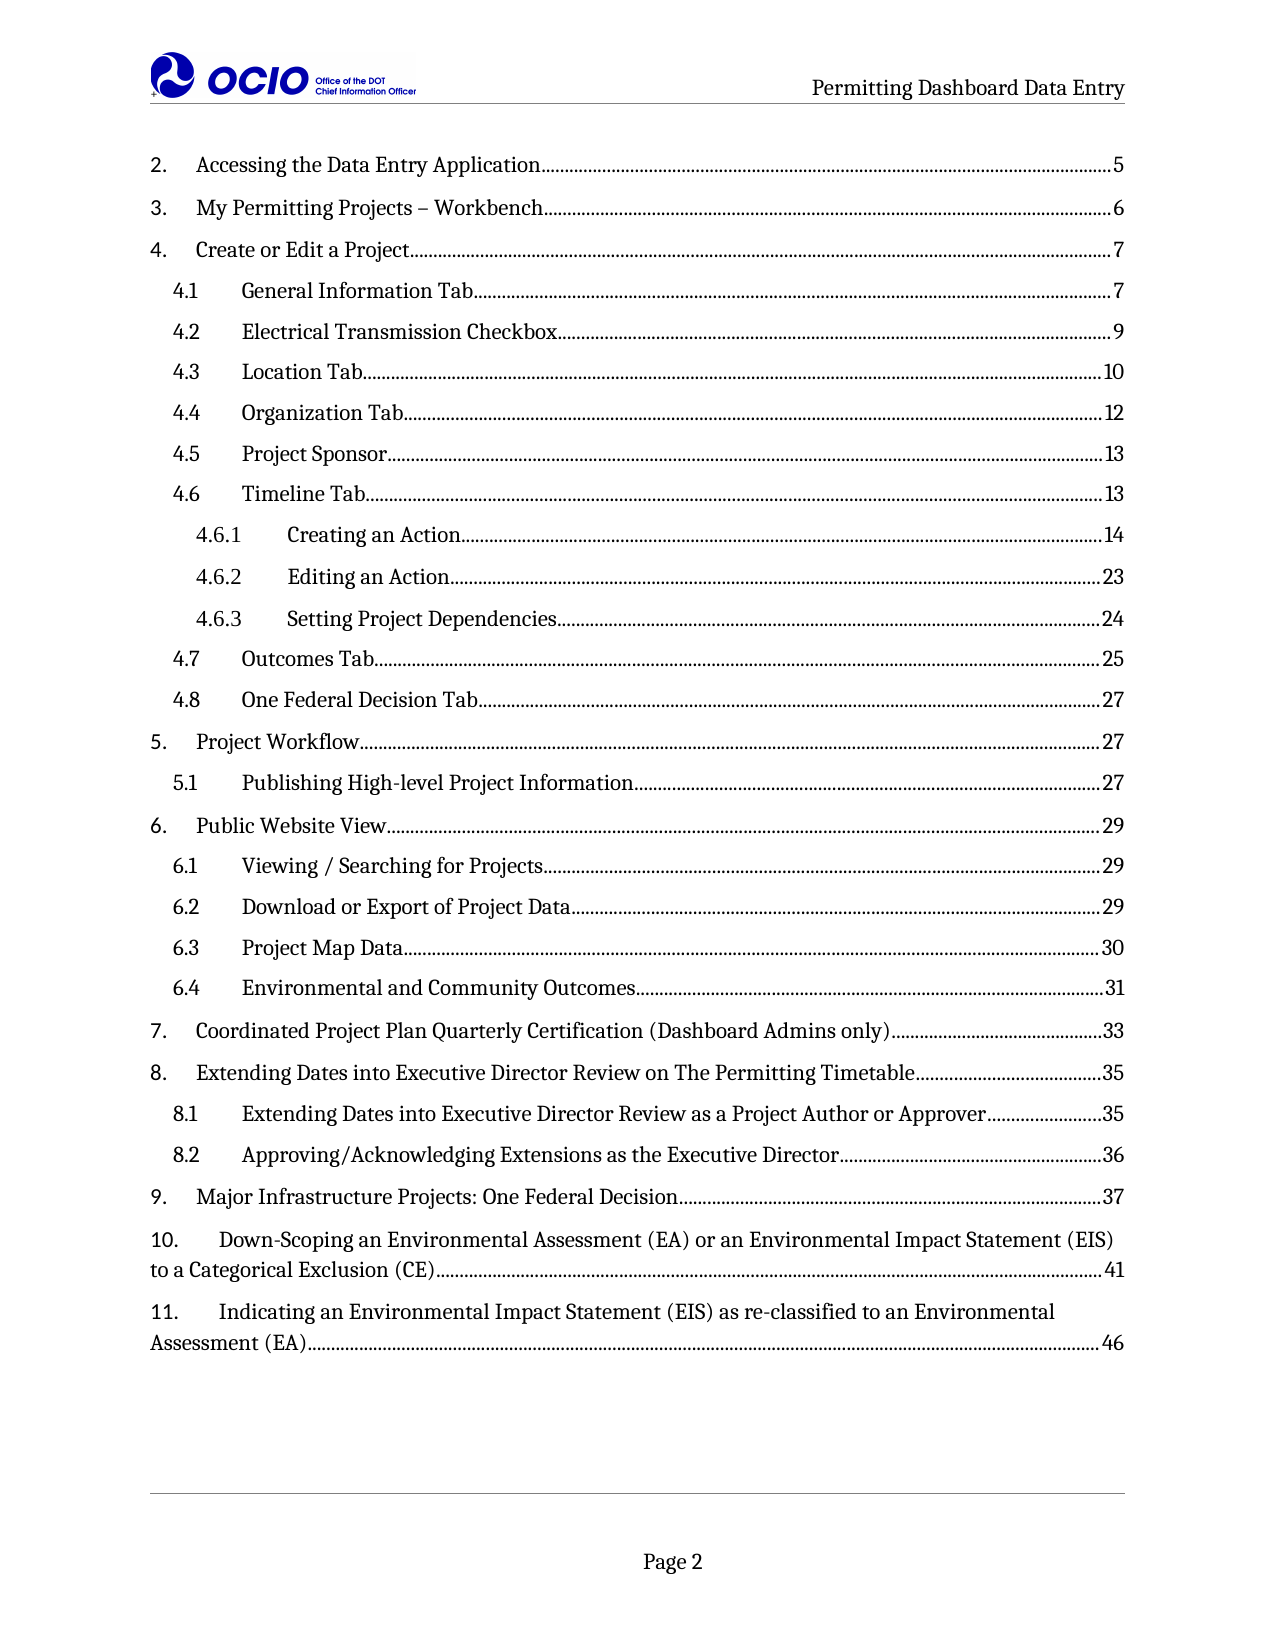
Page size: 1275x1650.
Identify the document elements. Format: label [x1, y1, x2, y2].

picture [151, 52, 416, 98]
